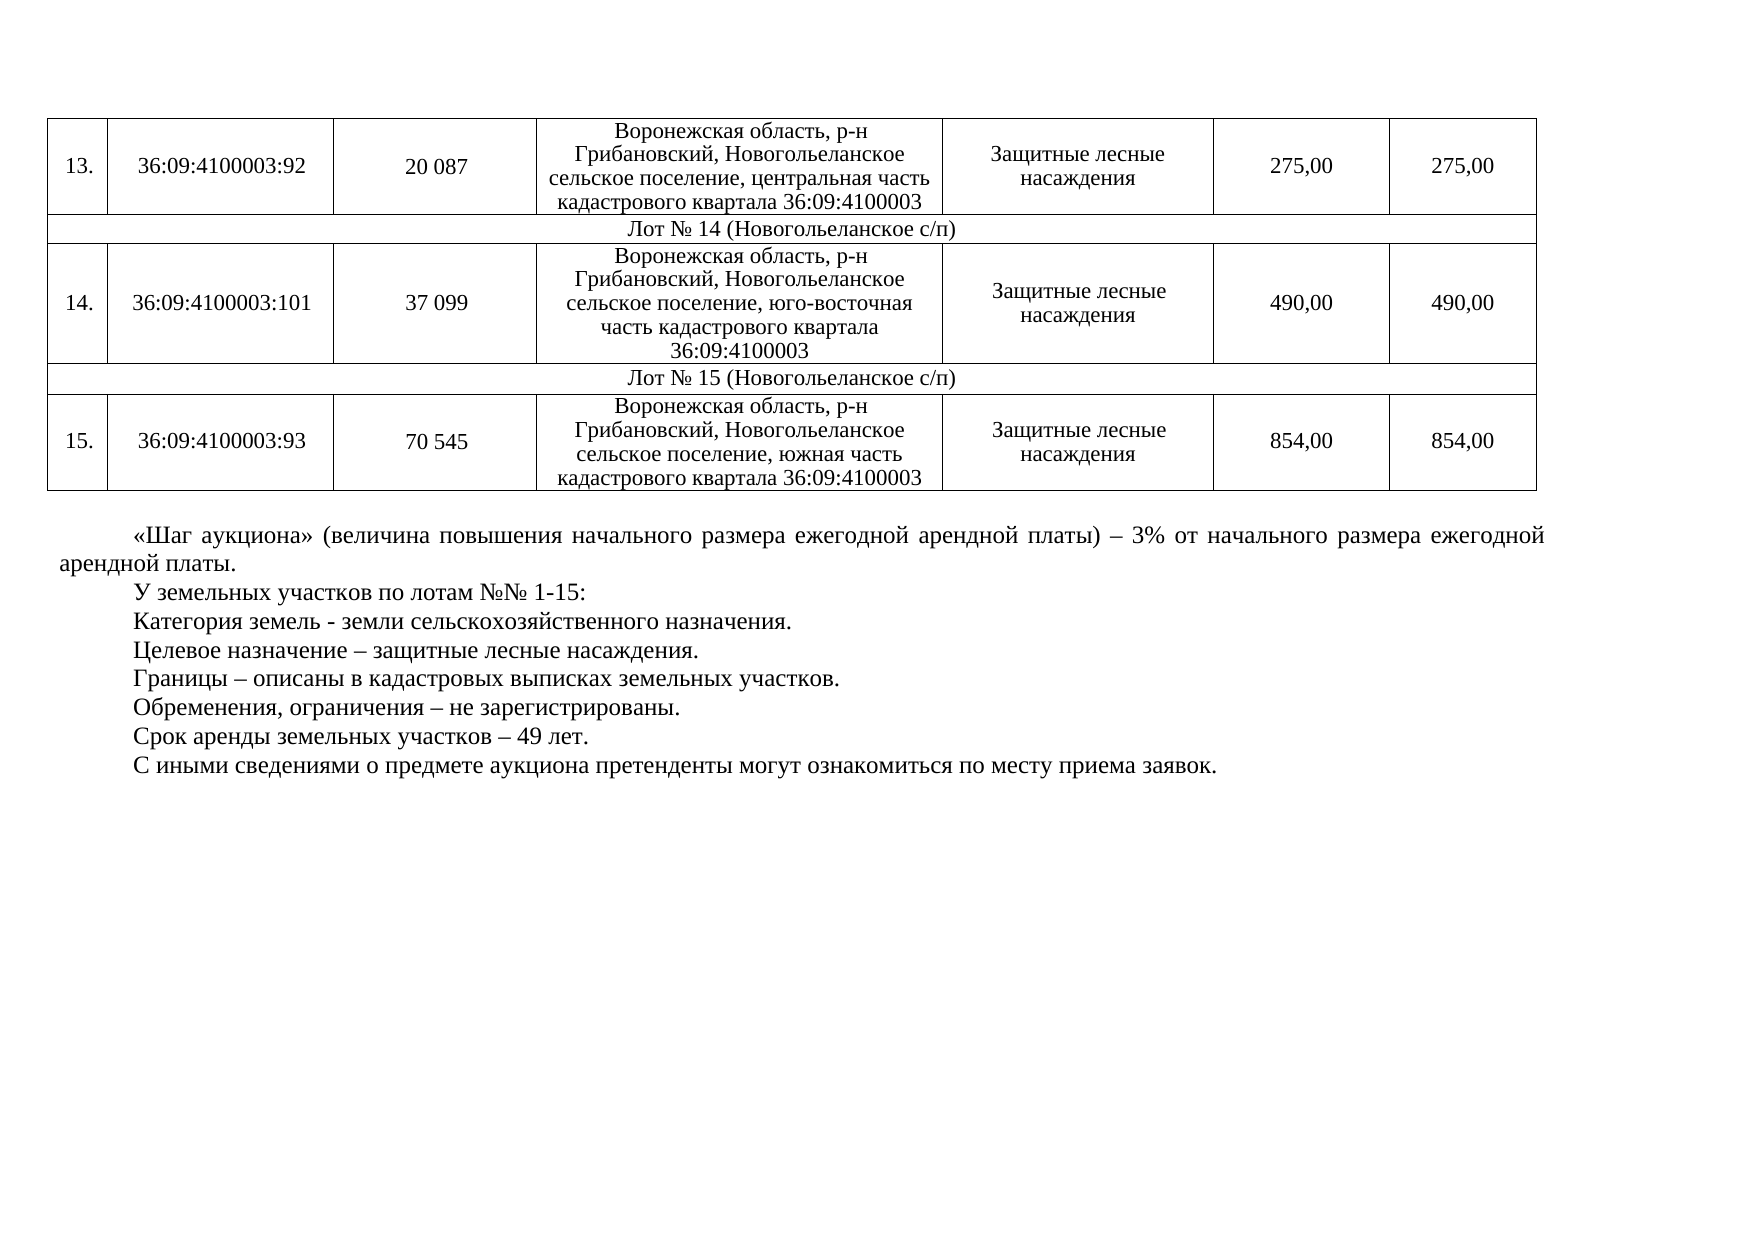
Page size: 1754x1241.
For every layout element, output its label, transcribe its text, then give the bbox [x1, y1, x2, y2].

table_cell Воронежская область, р-н Грибановский, Новогольеланское сельское поселение, юго-восточная часть кадастрового квартала 36:09:4100003 [537, 244, 942, 363]
table_cell 854,00 [1214, 395, 1389, 490]
table_cell 14. [48, 244, 107, 363]
table_cell Воронежская область, р-н Грибановский, Новогольеланское сельское поселение, центральная часть кадастрового квартала 36:09:4100003 [537, 119, 942, 214]
table_cell 36:09:4100003:93 [108, 395, 333, 490]
table_cell 275,00 [1214, 119, 1389, 214]
table_cell 37 099 [334, 244, 536, 363]
table_cell 13. [48, 119, 107, 214]
table_cell 70 545 [334, 395, 536, 490]
table_cell Лот № 15 (Новогольеланское с/п) [48, 364, 1536, 394]
text Категория земель - земли сельскохозяйственного назначения. [59, 606, 1547, 635]
table_cell Лот № 14 (Новогольеланское с/п) [48, 215, 1536, 243]
table_cell 20 087 [334, 119, 536, 214]
table_cell 854,00 [1390, 395, 1536, 490]
table_cell 36:09:4100003:92 [108, 119, 333, 214]
text Целевое назначение – защитные лесные насаждения. [59, 635, 1547, 663]
text Обременения, ограничения – не зарегистрированы. [59, 692, 1547, 721]
table_cell Воронежская область, р-н Грибановский, Новогольеланское сельское поселение, южная часть кадастрового квартала 36:09:4100003 [537, 395, 942, 490]
text Срок аренды земельных участков – 49 лет. [59, 721, 1547, 750]
text Границы – описаны в кадастровых выписках земельных участков. [59, 663, 1547, 692]
table_cell 36:09:4100003:101 [108, 244, 333, 363]
table_cell 15. [48, 395, 107, 490]
table_cell Защитные лесные насаждения [943, 119, 1213, 214]
table_cell 490,00 [1214, 244, 1389, 363]
table_cell 275,00 [1390, 119, 1536, 214]
table_cell Защитные лесные насаждения [943, 244, 1213, 363]
text У земельных участков по лотам №№ 1-15: [59, 577, 1547, 606]
text С иными сведениями о предмете аукциона претенденты могут ознакомиться по месту приема заявок. [59, 750, 1547, 778]
table_cell 490,00 [1390, 244, 1536, 363]
table_cell Защитные лесные насаждения [943, 395, 1213, 490]
text «Шаг аукциона» (величина повышения начального размера ежегодной арендной платы) – 3% от начального размера ежегодной арендной платы. [59, 520, 1547, 577]
